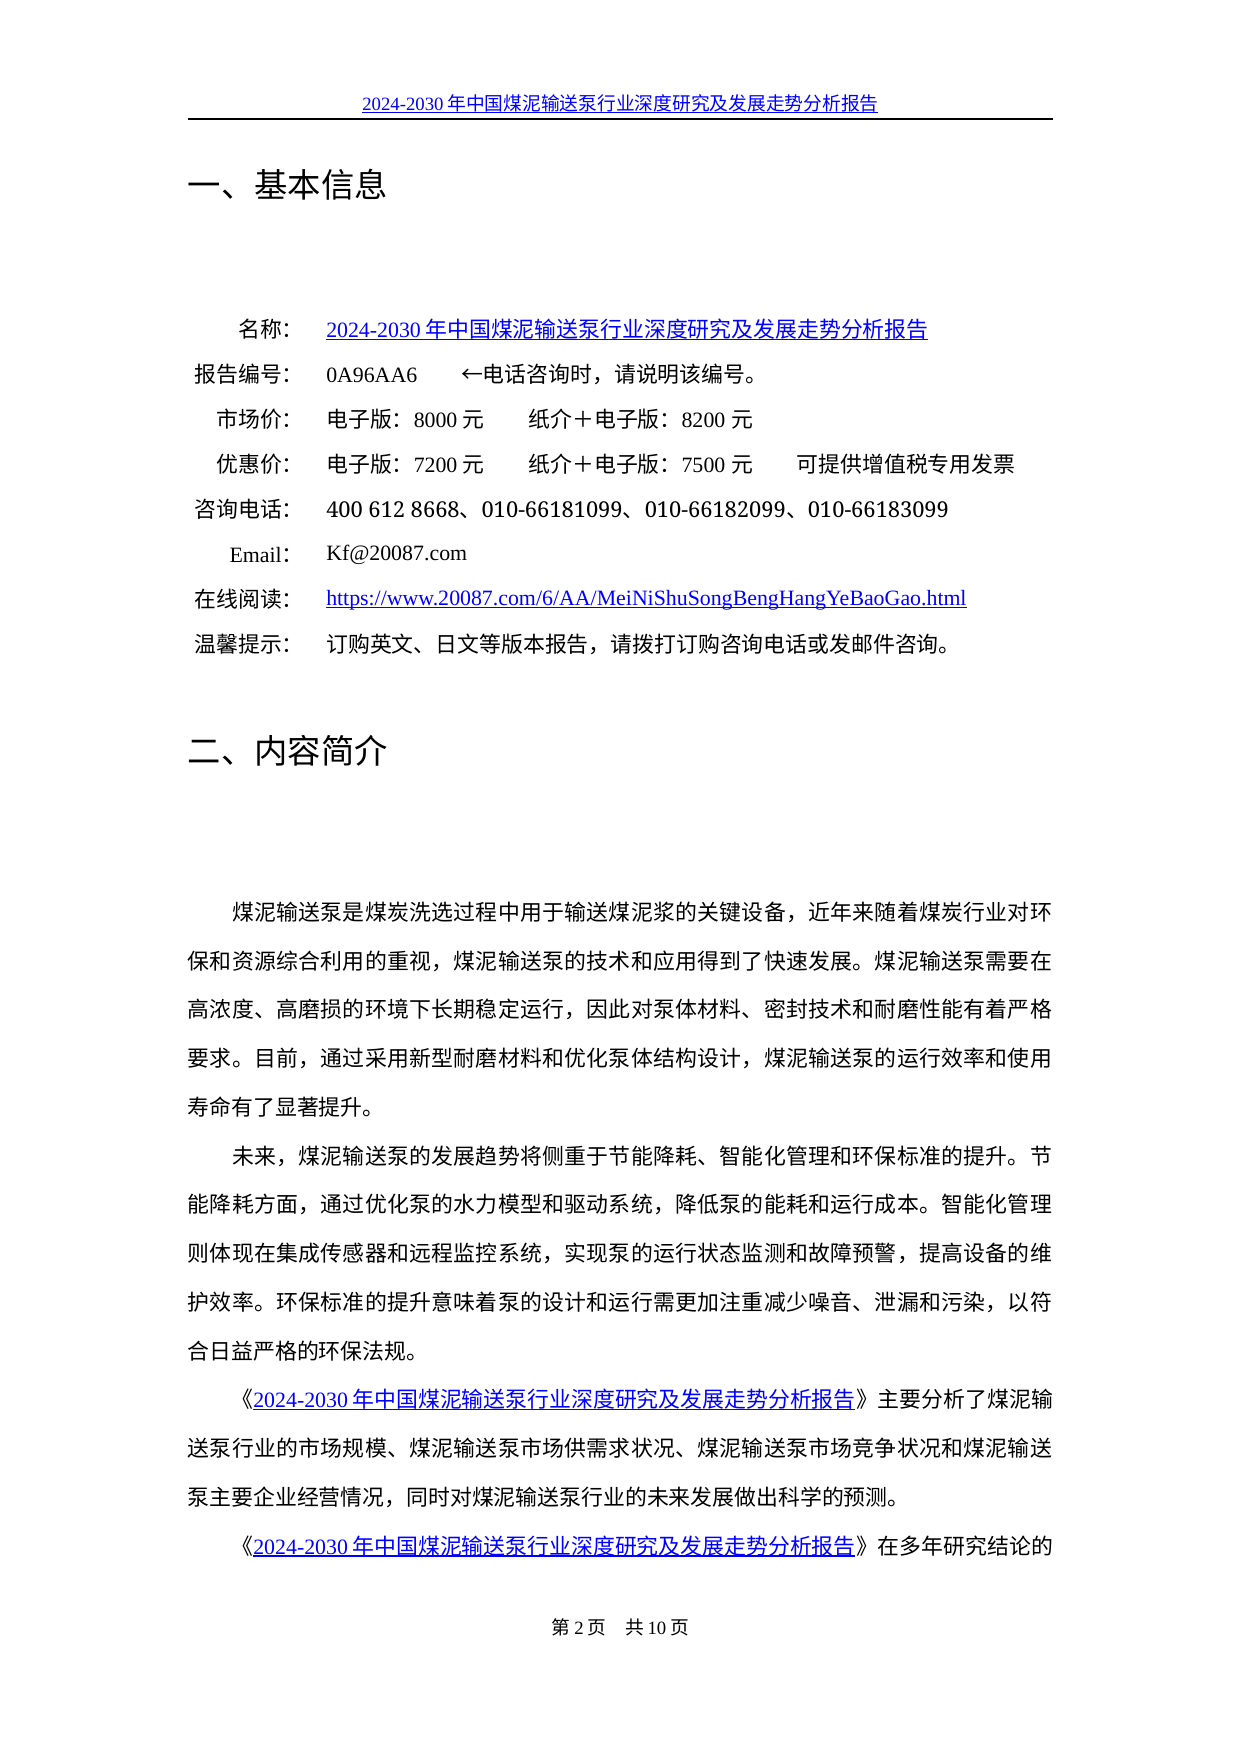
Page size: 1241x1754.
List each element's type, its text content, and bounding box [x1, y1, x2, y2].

table_cell 0A96AA6 ←电话咨询时，请说明该编号。 [315, 357, 1073, 402]
table_header 名称： [167, 312, 315, 357]
table_cell Kf@20087.com [315, 537, 1073, 582]
table_cell 市场价： [167, 402, 315, 447]
table_cell 优惠价： [167, 447, 315, 492]
table_cell 400 612 8668、010-66181099、010-66182099、010-66183099 [315, 492, 1073, 537]
table_cell 咨询电话： [167, 492, 315, 537]
table_cell Email： [167, 537, 315, 582]
table_cell 电子版：8000 元 纸介＋电子版：8200 元 [315, 402, 1073, 447]
title 一、基本信息 [187, 150, 1053, 215]
table_cell 电子版：7200 元 纸介＋电子版：7500 元 可提供增值税专用发票 [315, 447, 1073, 492]
table_cell 在线阅读： [167, 582, 315, 627]
table_cell [315, 582, 1073, 627]
table_cell 订购英文、日文等版本报告，请拨打订购咨询电话或发邮件咨询。 [315, 627, 1073, 672]
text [187, 894, 1053, 1561]
table_cell 温馨提示： [167, 627, 315, 672]
table_header 2024-2030年中国煤泥输送泵行业深度研究及发展走势分析报告 [315, 312, 1073, 357]
table_cell 报告编号： [167, 357, 315, 402]
title 二、内容简介 [187, 717, 1053, 782]
